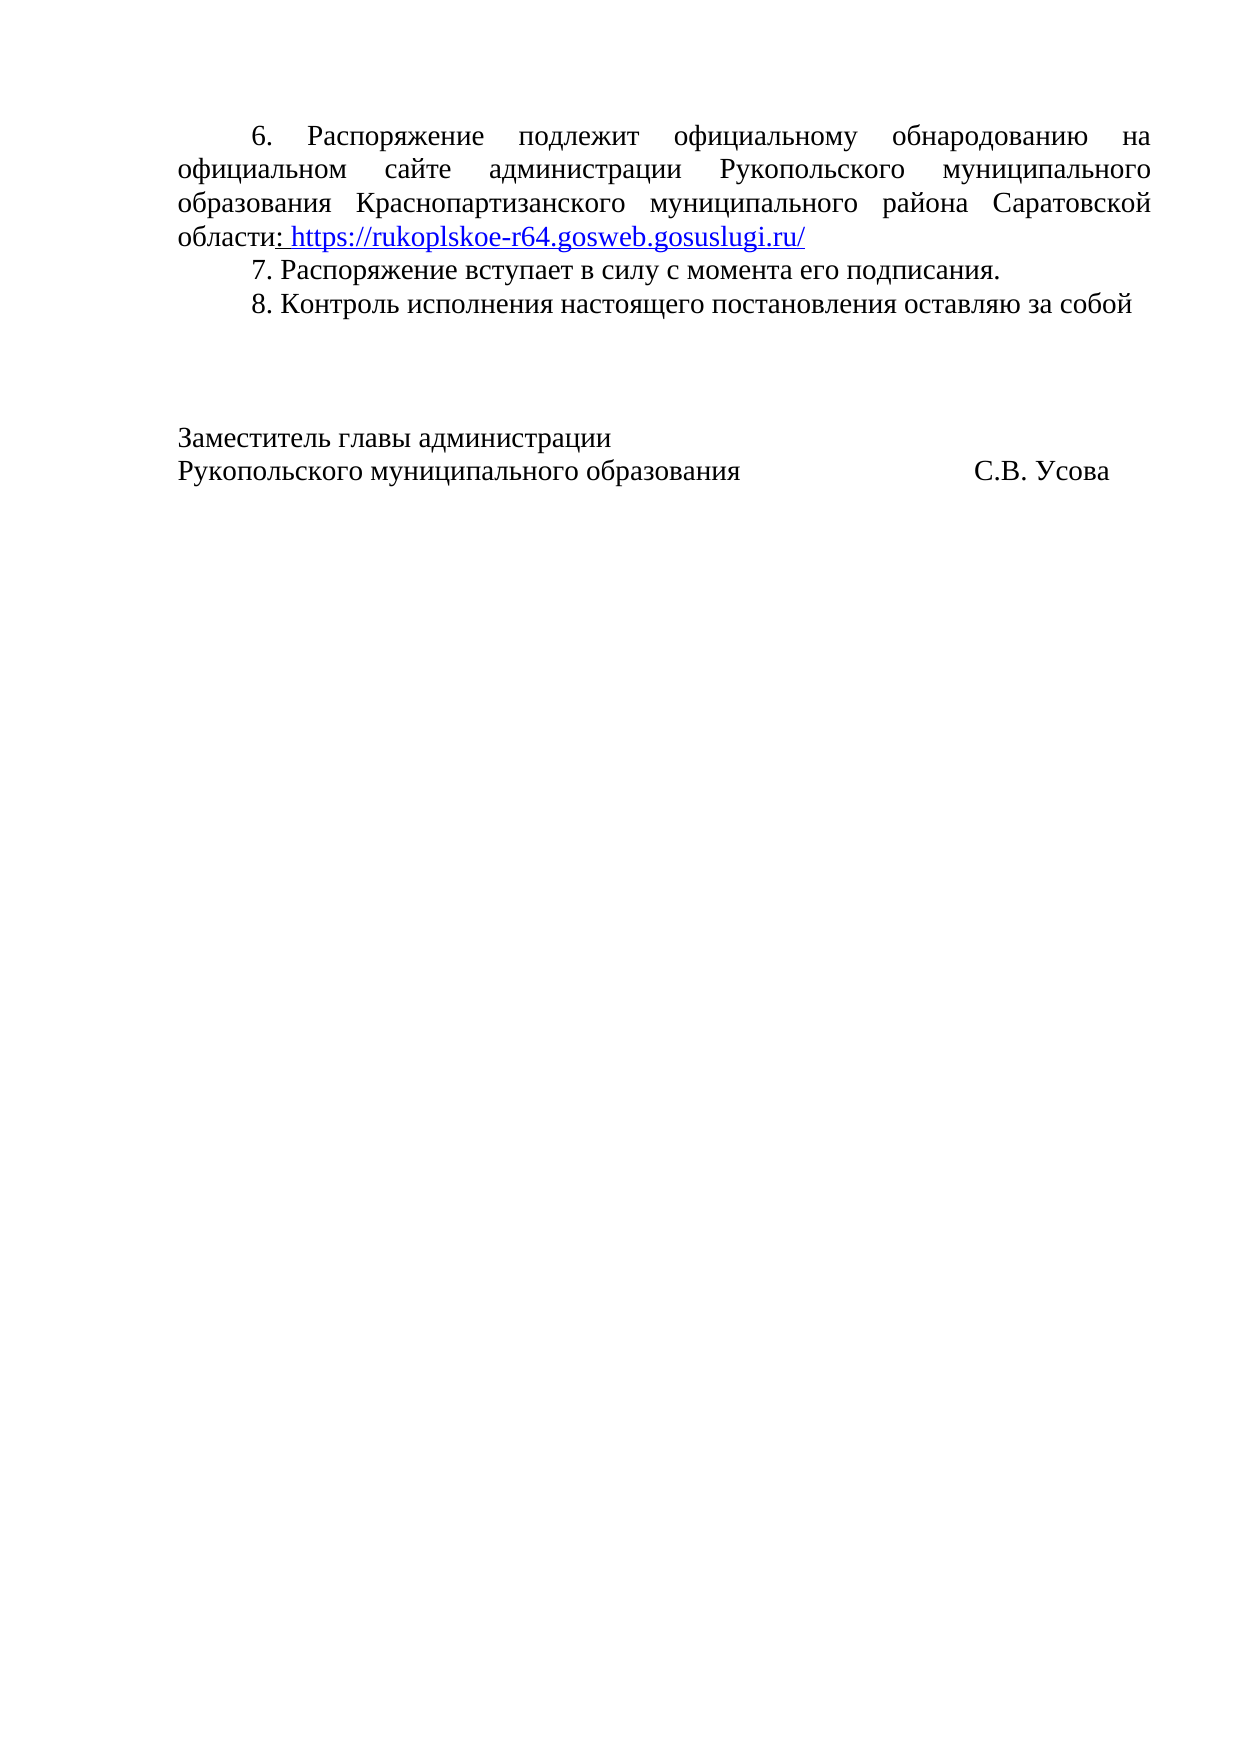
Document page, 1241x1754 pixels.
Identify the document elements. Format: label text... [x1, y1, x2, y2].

text Заместитель главы администрации [177, 420, 1152, 453]
text 8. Контроль исполнения настоящего постановления оставляю за собой [177, 286, 1152, 319]
text Рукопольского муниципального образования С.В. Усова [177, 453, 1152, 487]
text 7. Распоряжение вступает в силу с момента его подписания. [177, 252, 1152, 286]
text 6. Распоряжение подлежит официальному обнародованию на официальном сайте администрации Рукопольского муниципального образования Краснопартизанского муниципального района Саратовской области: [177, 118, 1152, 252]
